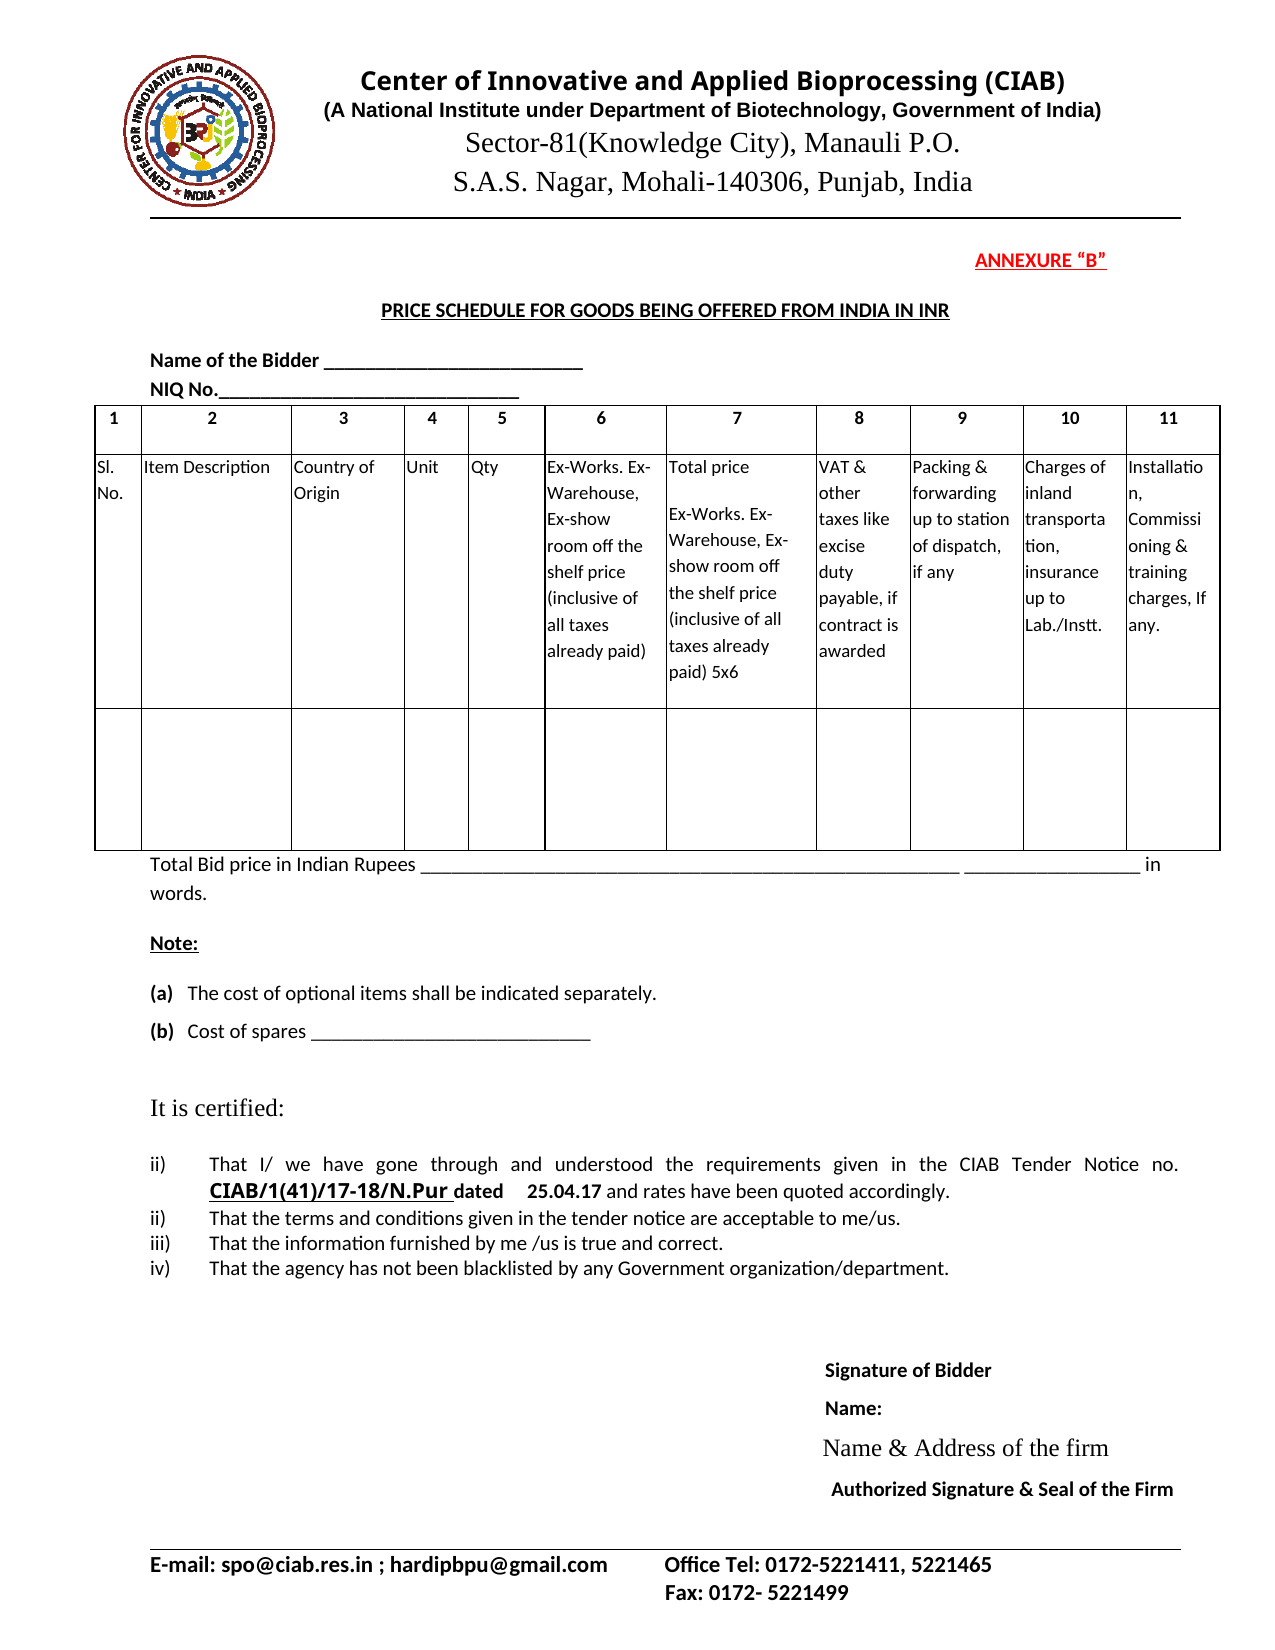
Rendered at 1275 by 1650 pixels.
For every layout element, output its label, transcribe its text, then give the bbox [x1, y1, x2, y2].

table_cell [96, 709, 141, 850]
table_header 7 [667, 406, 816, 454]
text It is certified: [150, 1093, 1181, 1122]
table_cell [817, 709, 910, 850]
table_cell Total price Ex-Works. Ex-Warehouse, Ex-show room off the shelf price (inclusive of all taxes already paid) 5x6 [667, 455, 816, 708]
table_header 5 [469, 406, 544, 454]
table_cell [469, 709, 544, 850]
table_header 11 [1127, 406, 1219, 454]
text Authorized Signature & Seal of the Firm [825, 1477, 1181, 1502]
picture [121, 54, 276, 207]
table_cell Ex-Works. Ex-Warehouse, Ex-show room off the shelf price (inclusive of all taxes already paid) [546, 455, 666, 708]
table_cell [1024, 709, 1126, 850]
text ANNEXURE “B” [825, 247, 1181, 272]
list The cost of optional items shall be indicated separately. [150, 980, 1181, 1006]
table_header 3 [292, 406, 404, 454]
table_cell [1127, 709, 1219, 850]
text iii) That the information furnished by me /us is true and correct. [150, 1230, 1181, 1256]
text ii) That the terms and conditions given in the tender notice are acceptable to me/us. [150, 1205, 1181, 1230]
table_header 1 [96, 406, 141, 454]
table_cell VAT & other taxes like excise duty payable, if contract is awarded [817, 455, 910, 708]
list Cost of spares ___________________________ [150, 1018, 1181, 1043]
table_header 8 [817, 406, 910, 454]
text Name: [750, 1395, 1181, 1421]
table_cell Item Description [142, 455, 291, 708]
table_cell Charges of inland transportation, insurance up to Lab./Instt. [1024, 455, 1126, 708]
table_cell Sl. No. [96, 455, 141, 708]
table_cell Country of Origin [292, 455, 404, 708]
table_cell [292, 709, 404, 850]
table_header 2 [142, 406, 291, 454]
text Total Bid price in Indian Rupees ____________________________________________________ _________________ in words. [150, 851, 1181, 906]
text NIQ No._____________________________ [150, 376, 1181, 401]
table_cell [911, 709, 1023, 850]
text Name & Address of the firm [661, 1433, 1181, 1462]
table_cell [667, 709, 816, 850]
table_cell Installation, Commissioning & training charges, If any. [1127, 455, 1219, 708]
table_cell Qty [469, 455, 544, 708]
list iv) That the agency has not been blacklisted by any Government organization/department. [150, 1256, 1181, 1281]
text Note: [150, 930, 1181, 956]
text Name of the Bidder _________________________ [150, 347, 1181, 372]
table_cell [405, 709, 468, 850]
text Signature of Bidder [750, 1357, 1181, 1383]
table_header 4 [405, 406, 468, 454]
list That I/ we have gone through and understood the requirements given in the CIAB Tender Notice no. CIAB/1(41)/17-18/N.Pur dated 25.04.17 and rates have been quoted accordingly. [150, 1151, 1181, 1205]
table_header 6 [546, 406, 666, 454]
table_cell [142, 709, 291, 850]
text PRICE SCHEDULE FOR GOODS BEING OFFERED FROM INDIA IN INR [150, 297, 1181, 322]
table_cell Packing & forwarding up to station of dispatch, if any [911, 455, 1023, 708]
table_cell [546, 709, 666, 850]
table_header 9 [911, 406, 1023, 454]
table_header 10 [1024, 406, 1126, 454]
table_cell Unit [405, 455, 468, 708]
